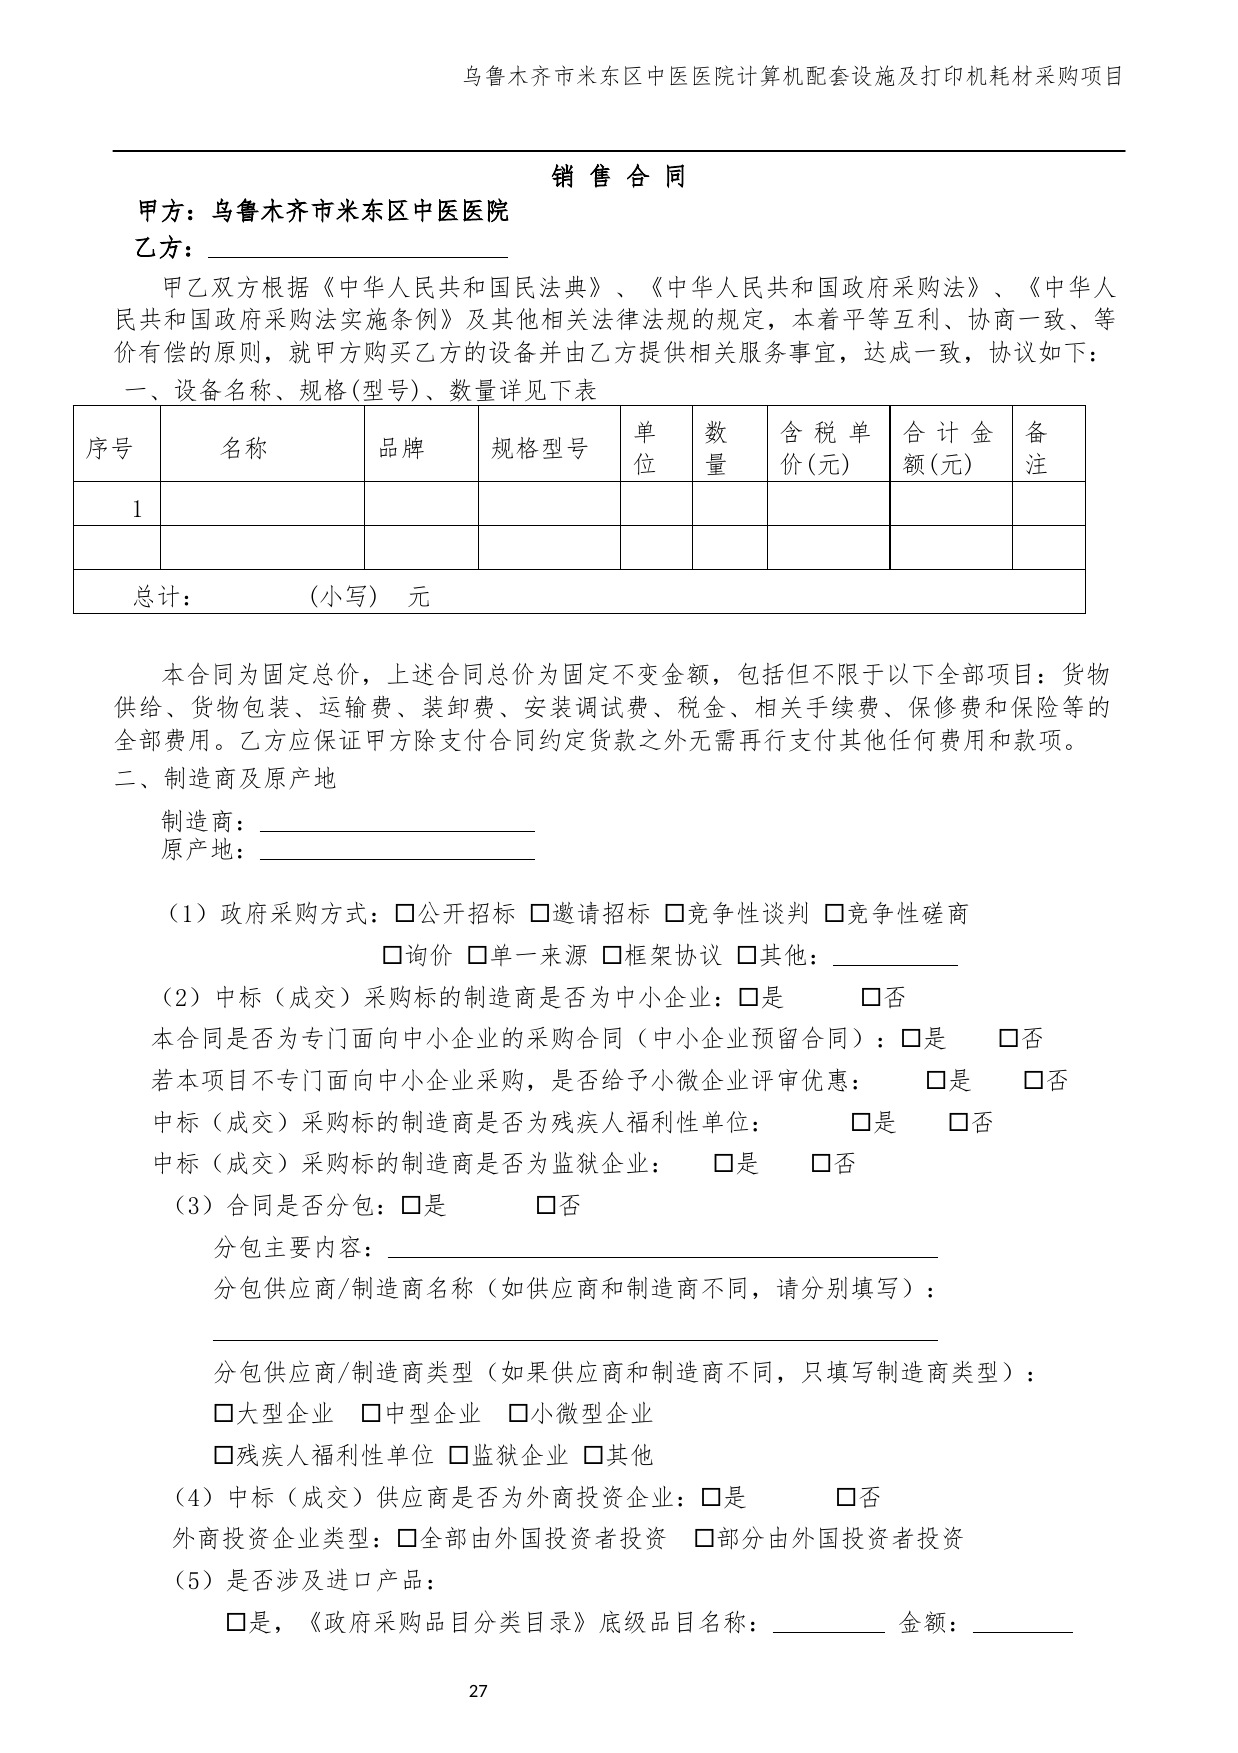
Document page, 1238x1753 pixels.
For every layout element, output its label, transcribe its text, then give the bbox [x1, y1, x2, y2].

list 是，《政府采购品目分类目录》底级品目名称： 金额： [112, 1598, 1125, 1639]
list 本合同是否为专门面向中小企业的采购合同（中小企业预留合同）：是 否 [112, 1014, 1125, 1056]
text 制造商： [159, 801, 1125, 837]
table_header 数量 [693, 406, 767, 481]
text 一、设备名称、规格(型号)、数量详见下表 [123, 379, 1125, 405]
table_cell [161, 482, 364, 525]
text 二、制造商及原产地 [112, 766, 1125, 792]
text 乙方： [133, 235, 1125, 261]
table_cell [891, 526, 1012, 569]
list （5）是否涉及进口产品： [112, 1556, 1125, 1598]
text 残疾人福利性单位 监狱企业 其他 [112, 1431, 1125, 1473]
list （4）中标（成交）供应商是否为外商投资企业：是 否 [112, 1473, 1125, 1514]
table_cell [1013, 482, 1085, 525]
table_header 单位 [621, 406, 692, 481]
list 询价 单一来源 框架协议 其他： [112, 931, 1125, 973]
table_header 备注 [1013, 406, 1085, 481]
text 分包供应商/制造商名称（如供应商和制造商不同，请分别填写）： [112, 1264, 1125, 1306]
text 甲乙双方根据《中华人民共和国民法典》、《中华人民共和国政府采购法》、《中华人民共和国政府采购法实施条例》及其他相关法律法规的规定，本着平等互利、协商一致、等价有偿的原则，就甲方购买乙方的设备并由乙方提供相关服务事宜，达成一致，协议如下： [112, 272, 1118, 365]
list 中标（成交）采购标的制造商是否为监狱企业： 是 否 [112, 1139, 1125, 1181]
table_cell [161, 526, 364, 569]
text （3）合同是否分包：是 否 [112, 1181, 1125, 1223]
table_header 名称 [161, 406, 364, 481]
table_cell [891, 482, 1012, 525]
table_cell [1013, 526, 1085, 569]
table_cell [621, 482, 692, 525]
table_header 规格型号 [479, 406, 620, 481]
list 若本项目不专门面向中小企业采购，是否给予小微企业评审优惠： 是 否 [112, 1056, 1125, 1098]
table_cell [479, 526, 620, 569]
text 分包供应商/制造商类型（如果供应商和制造商不同，只填写制造商类型）： [112, 1348, 1125, 1389]
text 原产地： [159, 837, 1125, 863]
list （1）政府采购方式：公开招标 邀请招标 竞争性谈判 竞争性磋商 [112, 889, 1125, 931]
text 本合同为固定总价，上述合同总价为固定不变金额，包括但不限于以下全部项目：货物供给、货物包装、运输费、装卸费、安装调试费、税金、相关手续费、保修费和保险等的全部费用。乙方应保证甲方除支付合同约定货款之外无需再行支付其他任何费用和款项。 [112, 658, 1111, 753]
table_cell [74, 526, 160, 569]
list （2）中标（成交）采购标的制造商是否为中小企业：是 否 [112, 973, 1125, 1014]
table_cell 1 [74, 482, 160, 525]
table_cell [365, 526, 478, 569]
table_header 合计金额(元) [891, 406, 1012, 481]
table_cell [693, 482, 767, 525]
table_cell [768, 482, 889, 525]
text 分包主要内容： [112, 1223, 1125, 1264]
text 甲方：乌鲁木齐市米东区中医医院 [135, 199, 1125, 224]
table_header 品牌 [365, 406, 478, 481]
text 外商投资企业类型：全部由外国投资者投资 部分由外国投资者投资 [112, 1514, 1125, 1556]
list 中标（成交）采购标的制造商是否为残疾人福利性单位： 是 否 [112, 1098, 1125, 1139]
table_header 含税单价(元) [768, 406, 889, 481]
table_cell [768, 526, 889, 569]
table_cell 总计： (小写) 元 [74, 570, 1085, 612]
text 销 售 合 同 [112, 164, 1125, 190]
table_cell [365, 482, 478, 525]
text 大型企业 中型企业 小微型企业 [112, 1389, 1125, 1431]
table_cell [479, 482, 620, 525]
table_header 序号 [74, 406, 160, 481]
table_cell [693, 526, 767, 569]
table_cell [621, 526, 692, 569]
